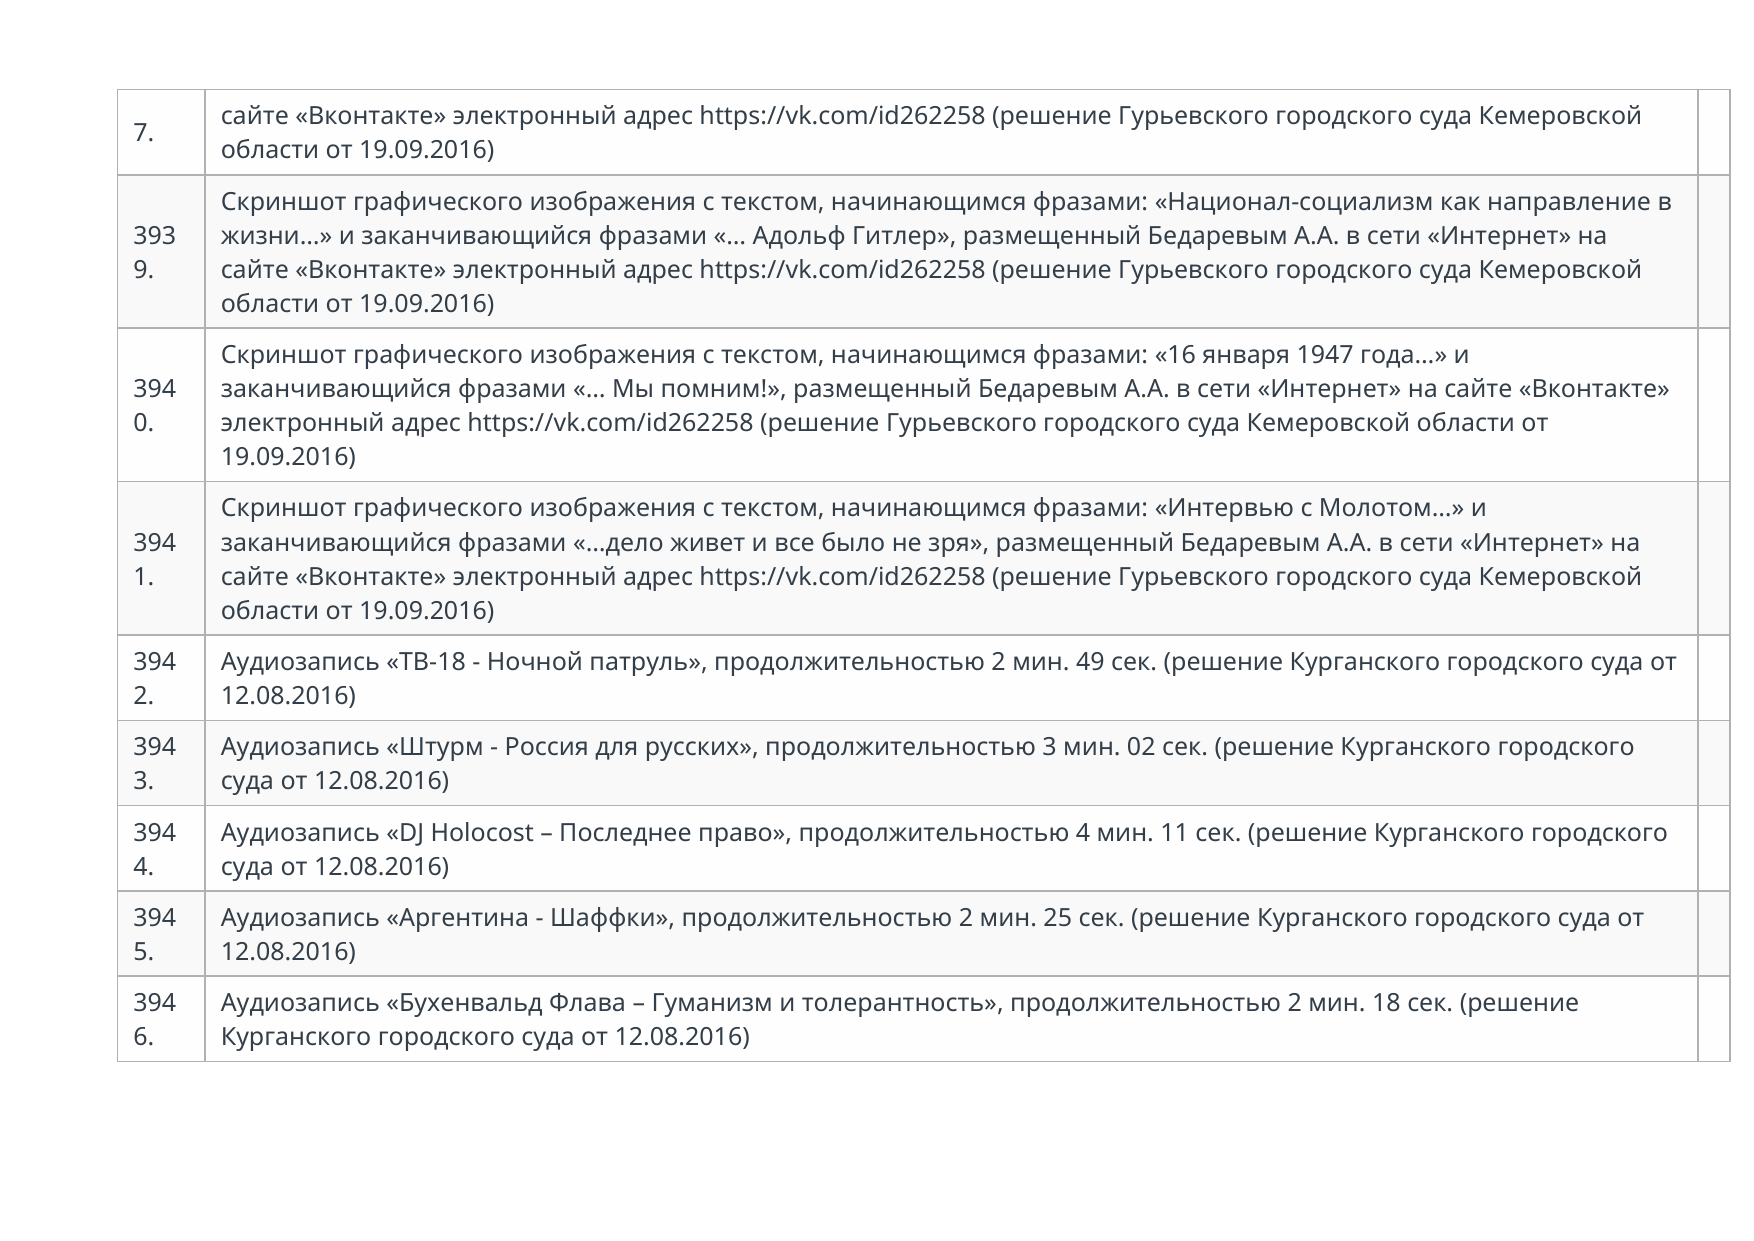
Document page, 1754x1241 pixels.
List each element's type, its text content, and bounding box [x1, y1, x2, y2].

table_cell Аудиозапись «Аргентина - Шаффки», продолжительностью 2 мин. 25 сек. (решение Курганского городского суда от 12.08.2016) [206, 892, 1697, 975]
table_cell [1699, 636, 1729, 719]
table_cell Скриншот графического изображения с текстом, начинающимся фразами: «Национал-социализм как направление в жизни…» и заканчивающийся фразами «… Адольф Гитлер», размещенный Бедаревым А.А. в сети «Интернет» на сайте «Вконтакте» электронный адрес https://vk.com/id262258 (решение Гурьевского городского суда Кемеровской области от 19.09.2016) [206, 176, 1697, 327]
table_cell Аудиозапись «ТВ-18 - Ночной патруль», продолжительностью 2 мин. 49 сек. (решение Курганского городского суда от 12.08.2016) [206, 636, 1697, 719]
table_cell Аудиозапись «DJ Holocost – Последнее право», продолжительностью 4 мин. 11 сек. (решение Курганского городского суда от 12.08.2016) [206, 806, 1697, 890]
table_cell 3944. [118, 806, 204, 890]
table_cell [1699, 90, 1729, 174]
table_cell [1699, 806, 1729, 890]
table_cell [1699, 482, 1729, 634]
table_cell Аудиозапись «Бухенвальд Флава – Гуманизм и толерантность», продолжительностью 2 мин. 18 сек. (решение Курганского городского суда от 12.08.2016) [206, 977, 1697, 1061]
table_cell Скриншот графического изображения с текстом, начинающимся фразами: «16 января 1947 года…» и заканчивающийся фразами «… Мы помним!», размещенный Бедаревым А.А. в сети «Интернет» на сайте «Вконтакте» электронный адрес https://vk.com/id262258 (решение Гурьевского городского суда Кемеровской области от 19.09.2016) [206, 329, 1697, 481]
table_cell 3945. [118, 892, 204, 975]
table_cell 3946. [118, 977, 204, 1061]
table_cell [1699, 176, 1729, 327]
table_cell Аудиозапись «Штурм - Россия для русских», продолжительностью 3 мин. 02 сек. (решение Курганского городского суда от 12.08.2016) [206, 721, 1697, 805]
table_cell [1699, 329, 1729, 481]
table_cell 3942. [118, 636, 204, 719]
table_cell 3939. [118, 176, 204, 327]
table_cell [1699, 721, 1729, 805]
table_cell 3941. [118, 482, 204, 634]
table_cell 3940. [118, 329, 204, 481]
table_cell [206, 90, 1697, 174]
table_cell Скриншот графического изображения с текстом, начинающимся фразами: «Интервью с Молотом…» и заканчивающийся фразами «…дело живет и все было не зря», размещенный Бедаревым А.А. в сети «Интернет» на сайте «Вконтакте» электронный адрес https://vk.com/id262258 (решение Гурьевского городского суда Кемеровской области от 19.09.2016) [206, 482, 1697, 634]
table_cell [1699, 977, 1729, 1061]
table_cell 3937. [118, 90, 204, 174]
table_cell 3943. [118, 721, 204, 805]
table_cell [1699, 892, 1729, 975]
